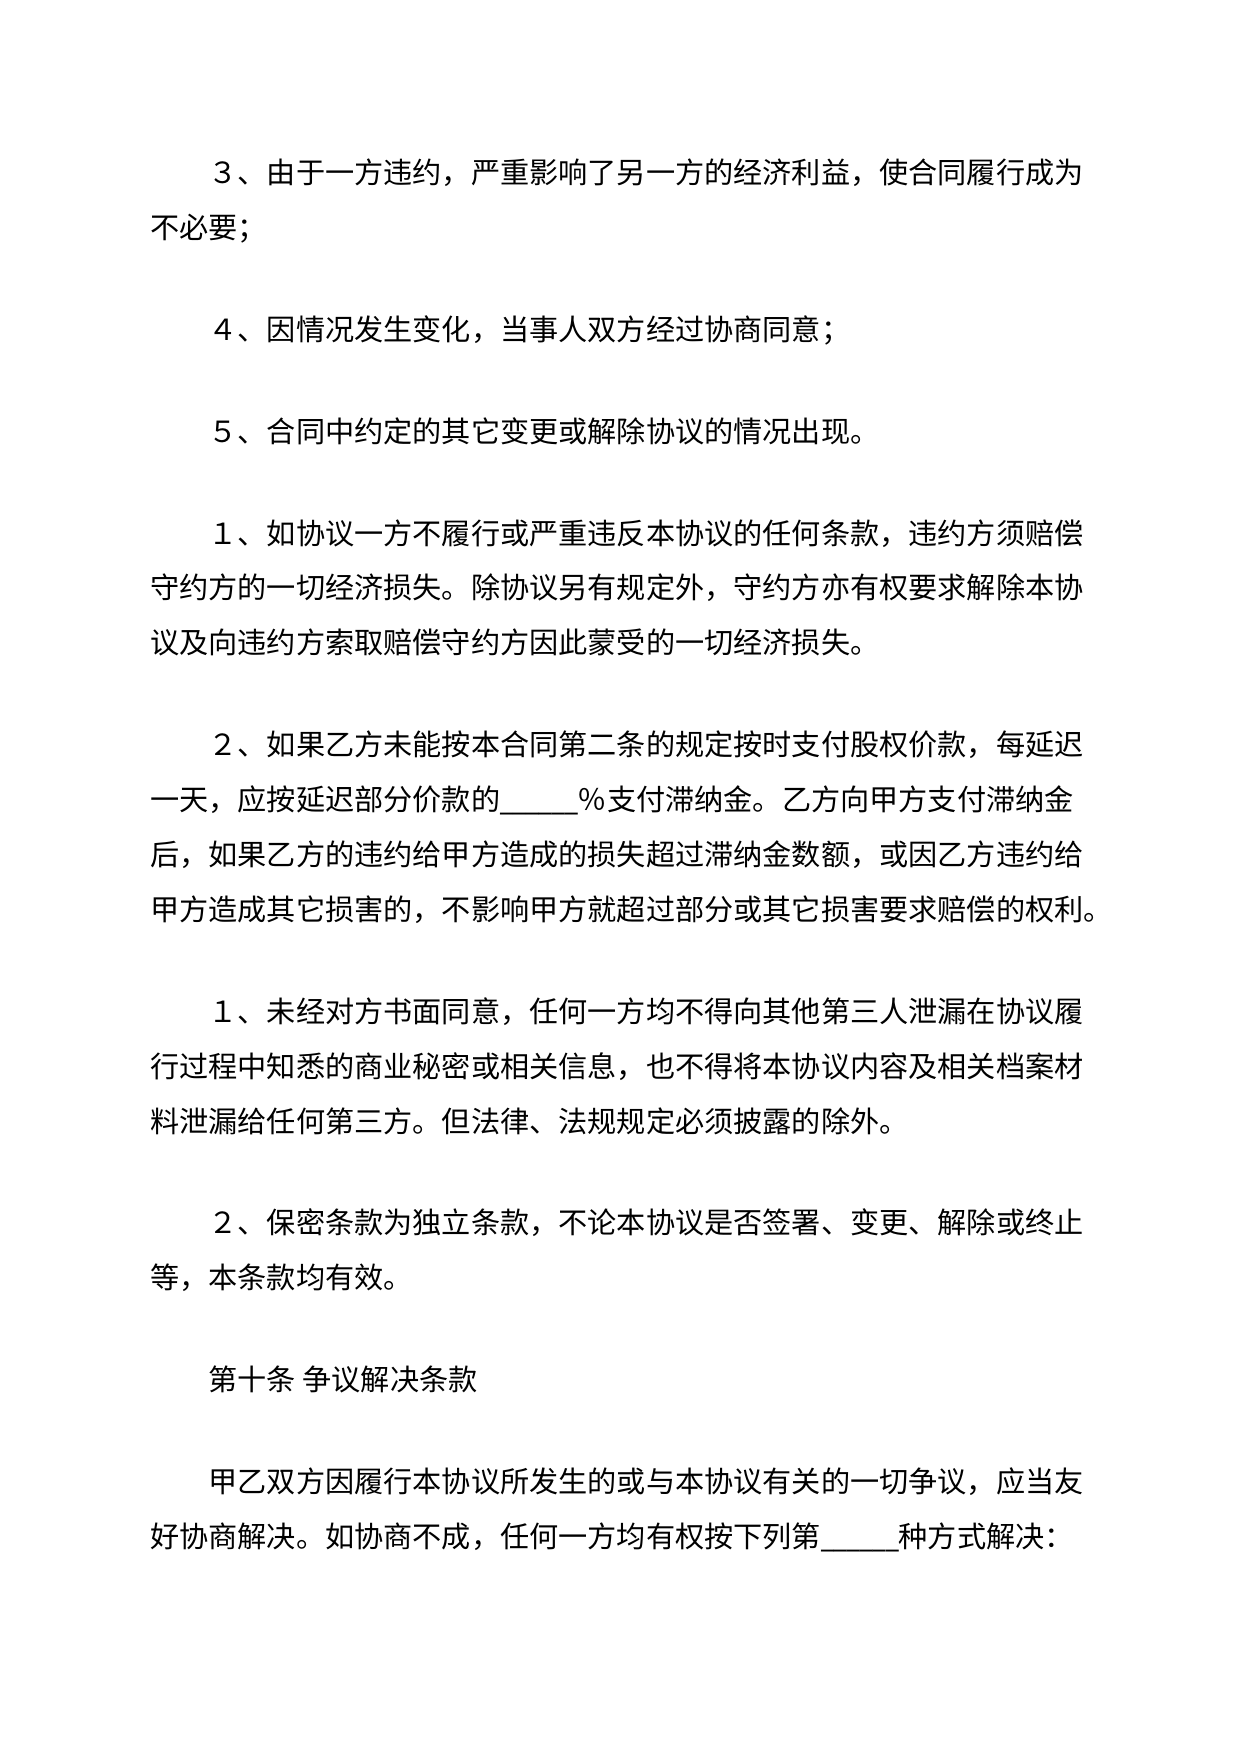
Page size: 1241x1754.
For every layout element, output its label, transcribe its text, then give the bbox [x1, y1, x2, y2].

text １、未经对方书面同意，任何一方均不得向其他第三人泄漏在协议履行过程中知悉的商业秘密或相关信息，也不得将本协议内容及相关档案材料泄漏给任何第三方。但法律、法规规定必须披露的除外。 [150, 988, 1090, 1140]
text ５、合同中约定的其它变更或解除协议的情况出现。 [150, 408, 1090, 451]
text ４、因情况发生变化，当事人双方经过协商同意； [150, 307, 1090, 349]
text 第十条 争议解决条款 [150, 1357, 1090, 1399]
text ２、如果乙方未能按本合同第二条的规定按时支付股权价款，每延迟一天，应按延迟部分价款的______％支付滞纳金。乙方向甲方支付滞纳金后，如果乙方的违约给甲方造成的损失超过滞纳金数额，或因乙方违约给甲方造成其它损害的，不影响甲方就超过部分或其它损害要求赔偿的权利。 [150, 722, 1090, 929]
text 甲乙双方因履行本协议所发生的或与本协议有关的一切争议，应当友好协商解决。如协商不成，任何一方均有权按下列第______种方式解决： [150, 1458, 1090, 1556]
text １、如协议一方不履行或严重违反本协议的任何条款，违约方须赔偿守约方的一切经济损失。除协议另有规定外，守约方亦有权要求解除本协议及向违约方索取赔偿守约方因此蒙受的一切经济损失。 [150, 510, 1090, 662]
text ２、保密条款为独立条款，不论本协议是否签署、变更、解除或终止等，本条款均有效。 [150, 1200, 1090, 1297]
text ３、由于一方违约，严重影响了另一方的经济利益，使合同履行成为不必要； [150, 150, 1090, 247]
